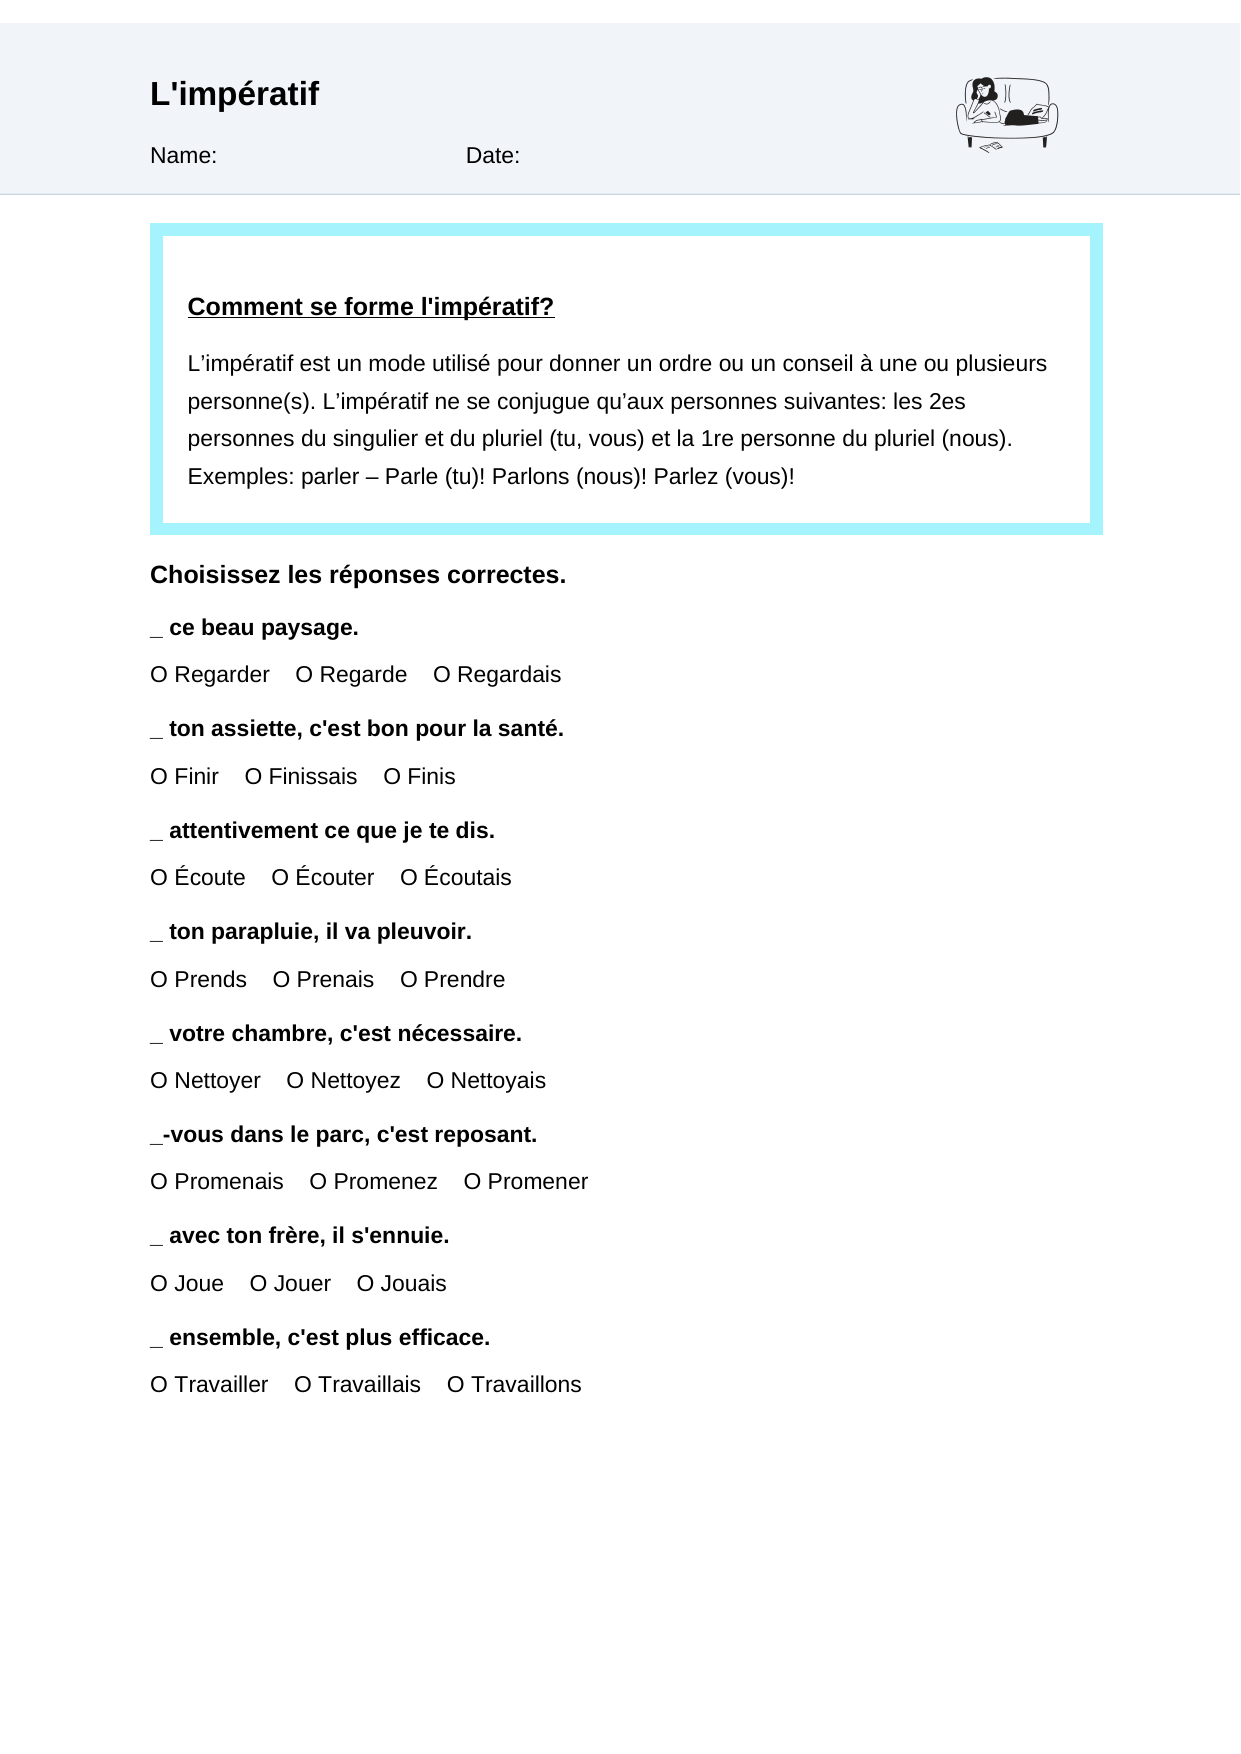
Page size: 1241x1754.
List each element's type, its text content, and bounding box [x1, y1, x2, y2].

text Écoute Écouter Écoutais [150, 856, 1090, 893]
subtitle _ ton parapluie, il va pleuvoir. [150, 918, 1090, 944]
text Joue Jouer Jouais [150, 1261, 1090, 1298]
text Finir Finissais Finis [150, 754, 1090, 792]
text Nettoyer Nettoyez Nettoyais [150, 1058, 1090, 1096]
subtitle _-vous dans le parc, c'est reposant. [150, 1121, 1090, 1147]
text Promenais Promenez Promener [150, 1160, 1090, 1197]
subtitle _ ensemble, c'est plus efficace. [150, 1323, 1090, 1350]
table_header Comment se forme l'impératif? L’impératif est un mode utilisé pour donner un ordre ou un conseil à une ou plusieurs personne(s). L’impératif ne se conjugue qu’aux personnes suivantes: les 2es personnes du singulier et du pluriel (tu, vous) et la 1re personne du pluriel (nous). Exemples: parler – Parle (tu)! Parlons (nous)! Parlez (vous)! [163, 236, 1090, 523]
subtitle _ votre chambre, c'est nécessaire. [150, 1019, 1090, 1046]
subtitle _ attentivement ce que je te dis. [150, 817, 1090, 843]
subtitle _ avec ton frère, il s'ennuie. [150, 1222, 1090, 1248]
text Travailler Travaillais Travaillons [150, 1362, 1090, 1400]
subtitle _ ton assiette, c'est bon pour la santé. [150, 715, 1090, 742]
picture [0, 23, 1241, 195]
text Regarder Regarde Regardais [150, 653, 1090, 690]
text Prends Prenais Prendre [150, 957, 1090, 994]
subtitle Choisissez les réponses correctes. [150, 560, 1090, 589]
subtitle _ ce beau paysage. [150, 614, 1090, 640]
